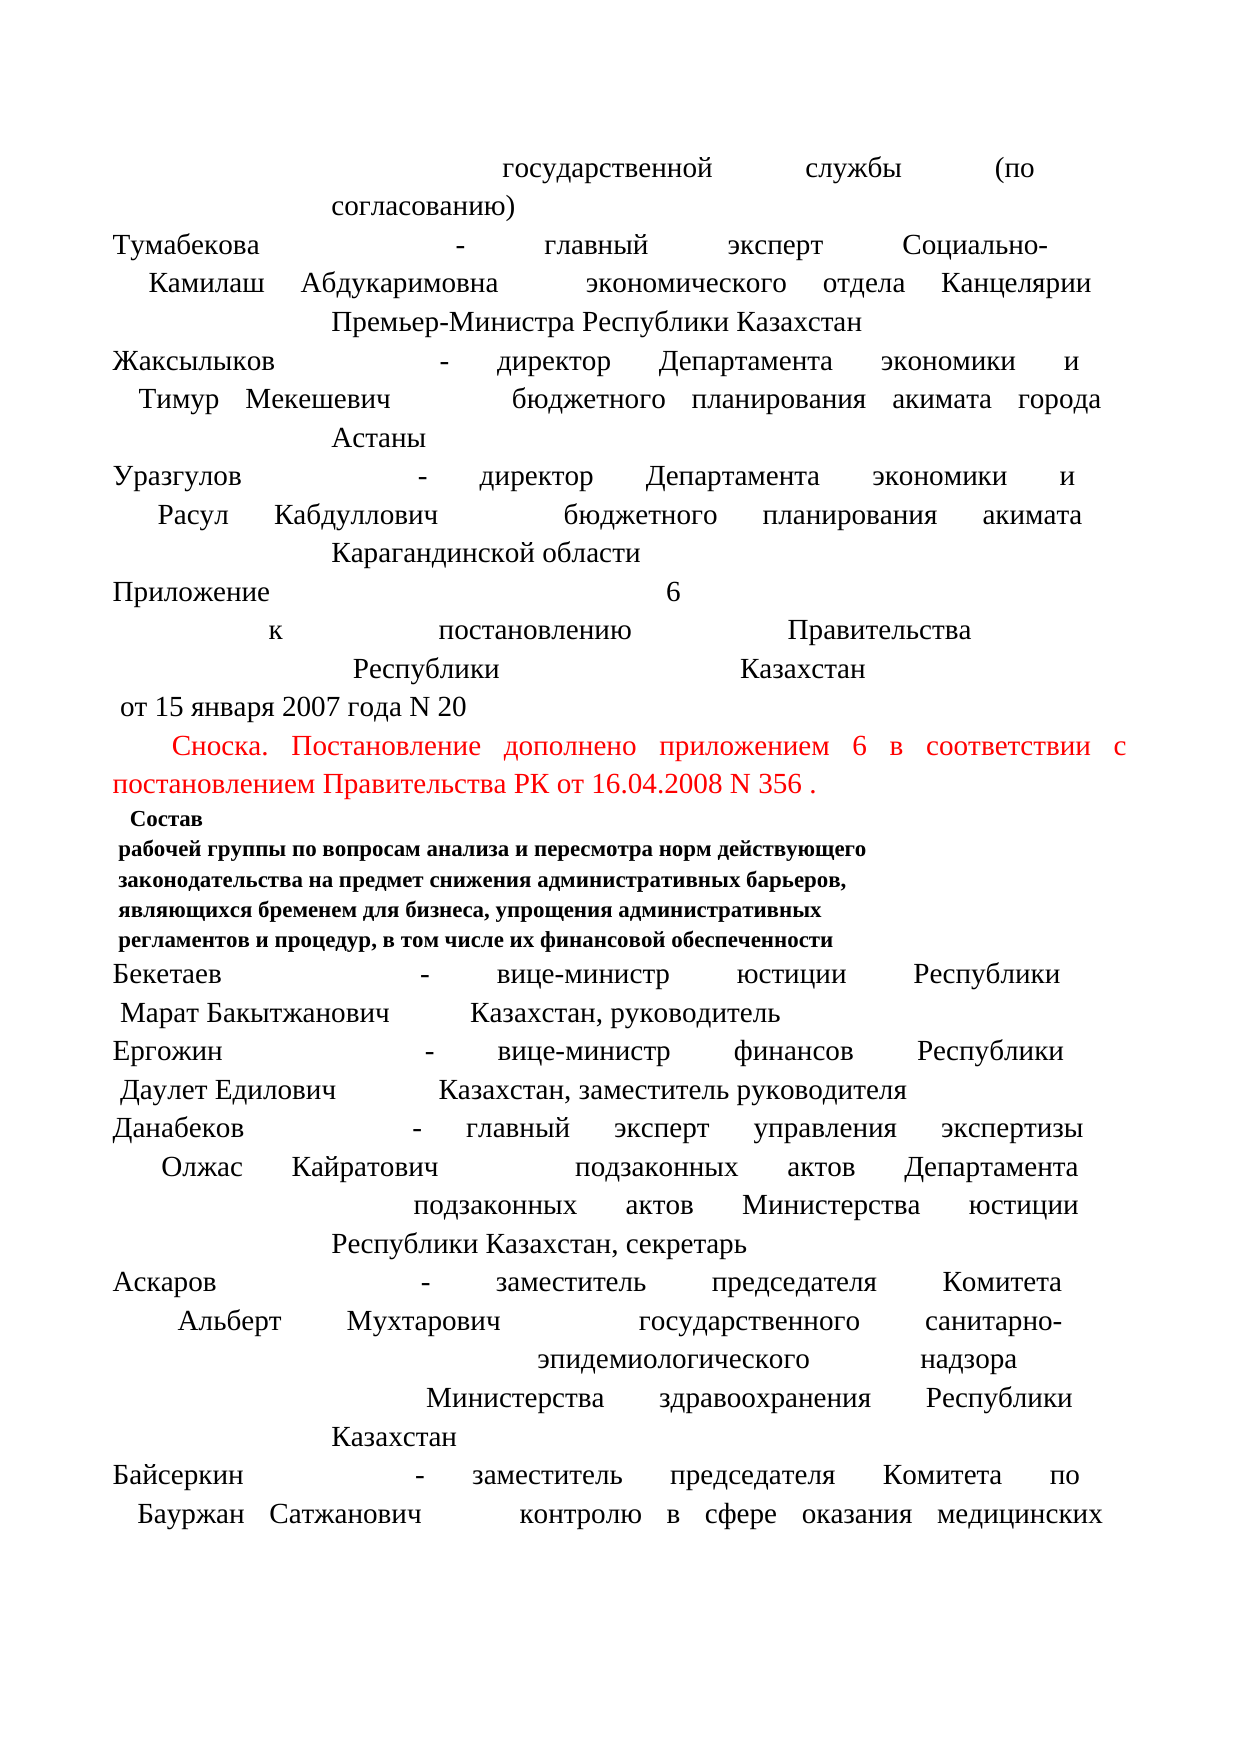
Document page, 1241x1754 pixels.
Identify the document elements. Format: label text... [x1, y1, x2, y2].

text Сноска. Постановление дополнено приложением 6 в соответствии с постановлением Правительства РК от 16.04.2008 N 356 . [112, 728, 1128, 800]
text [112, 1457, 1128, 1529]
text Ергожин - вице-министр финансов Республики Даулет Едилович Казахстан, заместитель руководителя [112, 1033, 1128, 1105]
text Жаксылыков - директор Департамента экономики и Тимур Мекешевич бюджетного планирования акимата города Астаны [112, 343, 1128, 453]
text Бекетаев - вице-министр юстиции Республики Марат Бакытжанович Казахстан, руководитель [112, 956, 1128, 1028]
text Данабеков - главный эксперт управления экспертизы Олжас Кайратович подзаконных актов Департамента подзаконных актов Министерства юстиции Республики Казахстан, секретарь [112, 1110, 1128, 1259]
text Уразгулов - директор Департамента экономики и Расул Кабдуллович бюджетного планирования акимата Карагандинской области [112, 458, 1128, 569]
text Аскаров - заместитель председателя Комитета Альберт Мухтарович государственного санитарно- эпидемиологического надзора Министерства здравоохранения Республики Казахстан [112, 1264, 1128, 1452]
text Тумабекова - главный эксперт Социально- Камилаш Абдукаримовна экономического отдела Канцелярии Премьер-Министра Республики Казахстан [112, 227, 1128, 338]
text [112, 150, 1128, 222]
text Состав рабочей группы по вопросам анализа и пересмотра норм действующего законодательства на предмет снижения административных барьеров, являющихся бременем для бизнеса, упрощения административных регламентов и процедур, в том числе их финансовой обеспеченности [112, 805, 1128, 952]
text Приложение 6 к постановлению Правительства Республики Казахстан от 15 января 2007 года N 20 [112, 574, 1128, 723]
